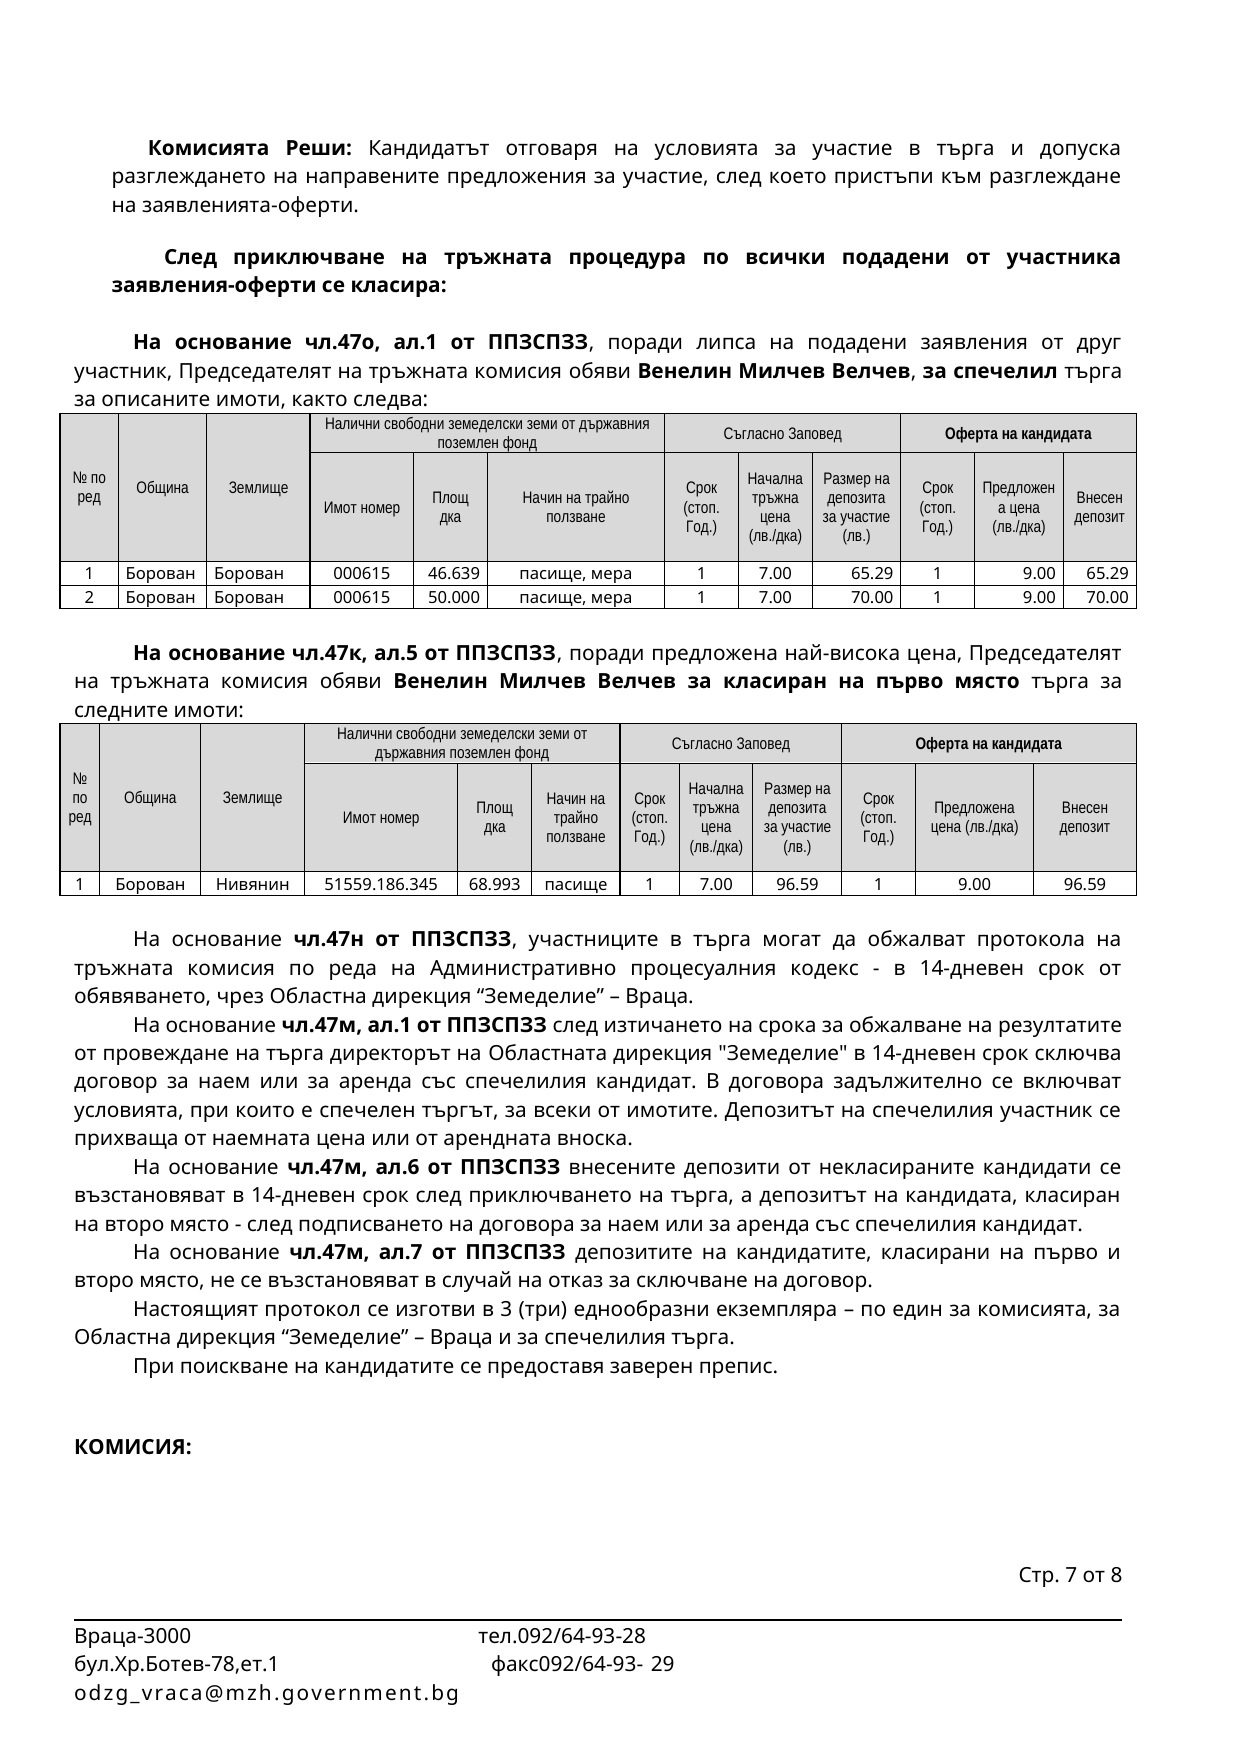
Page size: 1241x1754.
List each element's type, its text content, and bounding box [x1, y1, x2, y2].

text След приключване на тръжната процедура по всички подадени от участника заявления-оферти се класира: [111, 242, 1122, 299]
table_cell Борован [100, 872, 200, 895]
table_cell 1 [665, 586, 738, 608]
table_header № по ред [61, 414, 118, 561]
table_cell пасище, мера [488, 562, 664, 584]
table_cell 000615 [311, 586, 413, 608]
table_cell Внесен депозит [1064, 453, 1136, 561]
table_cell Борован [119, 586, 206, 608]
table_cell Срок (стоп. Год.) [901, 453, 974, 561]
table_header Съгласно Заповед [665, 414, 900, 452]
text При поискване на кандидатите се предоставя заверен препис. [74, 1351, 1122, 1379]
table_cell 9.00 [975, 562, 1063, 584]
table_header Община [119, 414, 206, 561]
table_cell 1 [621, 872, 679, 895]
table_cell Размер на депозита за участие (лв.) [813, 453, 900, 561]
table_cell Площ дка [458, 764, 531, 871]
text На основание чл.47к, ал.5 от ППЗСПЗЗ, поради предложена най-висока цена, Председателят на тръжната комисия обяви Венелин Милчев Велчев за класиран на първо място търга за следните имоти: [74, 638, 1122, 723]
table_header Налични свободни земеделски земи от държавния поземлен фонд [305, 724, 619, 762]
table_header Налични свободни земеделски земи от държавния поземлен фонд [311, 414, 664, 452]
table_header № по ред [61, 724, 99, 871]
table_cell Площ дка [414, 453, 487, 561]
table_cell 7.00 [739, 562, 812, 584]
table_cell Начин на трайно ползване [488, 453, 664, 561]
table_cell Борован [207, 562, 309, 584]
table_cell Имот номер [311, 453, 413, 561]
table_header Съгласно Заповед [621, 724, 841, 762]
table_cell 1 [901, 586, 974, 608]
table_cell 2 [61, 586, 118, 608]
table_header Землище [207, 414, 309, 561]
text Настоящият протокол се изготви в 3 (три) еднообразни екземпляра – по един за комисията, за Областна дирекция “Земеделие” – Враца и за спечелилия търга. [74, 1294, 1122, 1351]
table_cell 96.59 [1034, 872, 1136, 895]
table_cell 7.00 [680, 872, 752, 895]
table_cell Начин на трайно ползване [532, 764, 619, 871]
table_header Община [100, 724, 200, 871]
table_cell 65.29 [1064, 562, 1136, 584]
table_cell 1 [61, 562, 118, 584]
table_cell 1 [901, 562, 974, 584]
table_cell Нивянин [201, 872, 304, 895]
table_cell 1 [61, 872, 99, 895]
table_cell Срок (стоп. Год.) [621, 764, 679, 871]
table_cell пасище [532, 872, 619, 895]
table_cell Предложена цена (лв./дка) [916, 764, 1033, 871]
table_header Землище [201, 724, 304, 871]
table_cell 70.00 [813, 586, 900, 608]
table_cell 9.00 [916, 872, 1033, 895]
text Комисията Реши: Кандидатът отговаря на условията за участие в търга и допуска разглеждането на направените предложения за участие, след което пристъпи към разглеждане на заявленията-оферти. [111, 133, 1122, 218]
text На основание чл.47о, ал.1 от ППЗСПЗЗ, поради липса на подадени заявления от друг участник, Председателят на тръжната комисия обяви Венелин Милчев Велчев, за спечелил търга за описаните имоти, както следва: [74, 327, 1122, 413]
table_cell Борован [119, 562, 206, 584]
table_cell пасище, мера [488, 586, 664, 608]
table_cell Имот номер [305, 764, 457, 871]
table_cell 70.00 [1064, 586, 1136, 608]
table_cell Начална тръжна цена (лв./дка) [680, 764, 752, 871]
table_cell 46.639 [414, 562, 487, 584]
text На основание чл.47м, ал.1 от ППЗСПЗЗ след изтичането на срока за обжалване на резултатите от провеждане на търга директорът на Oбластната дирекция "Земеделие" в 14-дневен срок сключва договор за наем или за аренда със спечелилия кандидат. В договора задължително се включват условията, при които е спечелен търгът, за всеки от имотите. Депозитът на спечелилия участник се прихваща от наемната цена или от арендната вноска. [74, 1010, 1122, 1152]
table_header Оферта на кандидата [901, 414, 1136, 452]
text На основание чл.47м, ал.7 от ППЗСПЗЗ депозитите на кандидатите, класирани на първо и второ място, не се възстановяват в случай на отказ за сключване на договор. [74, 1237, 1122, 1294]
text На основание чл.47н от ППЗСПЗЗ, участниците в търга могат да обжалват протокола на тръжната комисия по реда на Административно процесуалния кодекс - в 14-дневен срок от обявяването, чрез Областна дирекция “Земеделие” – Враца. [74, 924, 1122, 1010]
table_cell Срок (стоп. Год.) [842, 764, 915, 871]
table_cell 65.29 [813, 562, 900, 584]
table_cell Начална тръжна цена (лв./дка) [739, 453, 812, 561]
text КОМИСИЯ: [74, 1432, 1122, 1460]
table_cell 9.00 [975, 586, 1063, 608]
table_cell 1 [842, 872, 915, 895]
text На основание чл.47м, ал.6 от ППЗСПЗЗ внесените депозити от некласираните кандидати се възстановяват в 14-дневен срок след приключването на търга, а депозитът на кандидата, класиран на второ място - след подписването на договора за наем или за аренда със спечелилия кандидат. [74, 1152, 1122, 1237]
table_cell 68.993 [458, 872, 531, 895]
table_cell 000615 [311, 562, 413, 584]
table_cell Предложена цена (лв./дка) [975, 453, 1063, 561]
table_cell 51559.186.345 [305, 872, 457, 895]
table_cell 96.59 [753, 872, 841, 895]
table_header Оферта на кандидата [842, 724, 1136, 762]
table_cell 1 [665, 562, 738, 584]
table_cell Борован [207, 586, 309, 608]
table_cell Внесен депозит [1034, 764, 1136, 871]
table_cell Срок (стоп. Год.) [665, 453, 738, 561]
table_cell 7.00 [739, 586, 812, 608]
table_cell 50.000 [414, 586, 487, 608]
table_cell Размер на депозита за участие (лв.) [753, 764, 841, 871]
